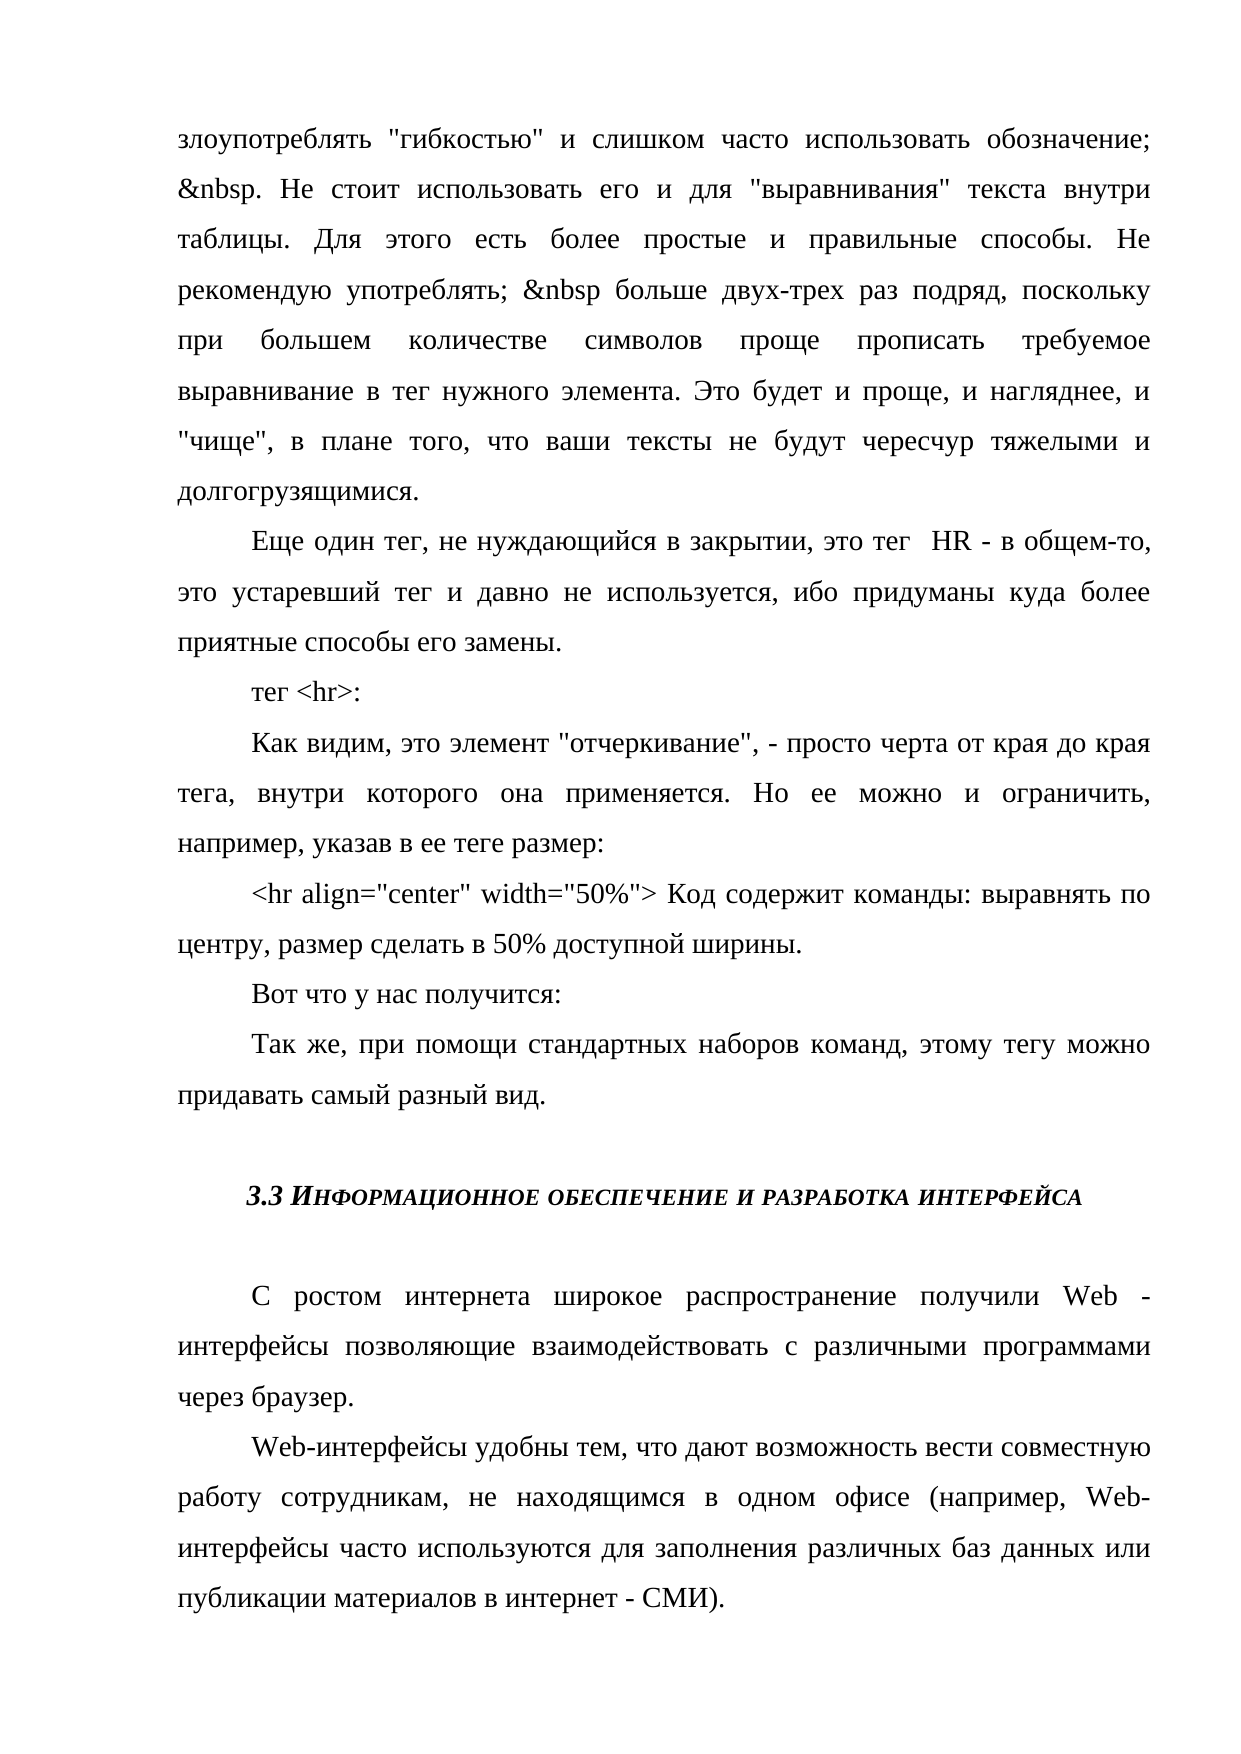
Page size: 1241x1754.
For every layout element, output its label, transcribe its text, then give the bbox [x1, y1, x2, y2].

text Как видим, это элемент "отчеркивание", - просто черта от края до края тега, внутри которого она применяется. Но ее можно и ограничить, например, указав в ее теге размер: [177, 725, 1152, 859]
subtitle 3.3 Информационное обеспечение и разработка интерфейса [177, 1178, 1152, 1211]
text С ростом интернета широкое распространение получили Web - интерфейсы позволяющие взаимодействовать с различными программами через браузер. [177, 1278, 1152, 1412]
text Так же, при помощи стандартных наборов команд, этому тегу можно придавать самый разный вид. [177, 1027, 1152, 1111]
text тег <hr>: [177, 674, 1152, 708]
text Вот что у нас получится: [177, 976, 1152, 1010]
text Web-интерфейсы удобны тем, что дают возможность вести совместную работу сотрудникам, не находящимся в одном офисе (например, Web-интерфейсы часто используются для заполнения различных баз данных или публикации материалов в интернет - СМИ). [177, 1429, 1152, 1614]
text <hr align="center" width="50%"> Код содержит команды: выравнять по центру, размер сделать в 50% доступной ширины. [177, 876, 1152, 959]
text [177, 121, 1152, 507]
text Еще один тег, не нуждающийся в закрытии, это тег HR - в общем-то, это устаревший тег и давно не используется, ибо придуманы куда более приятные способы его замены. [177, 523, 1152, 658]
